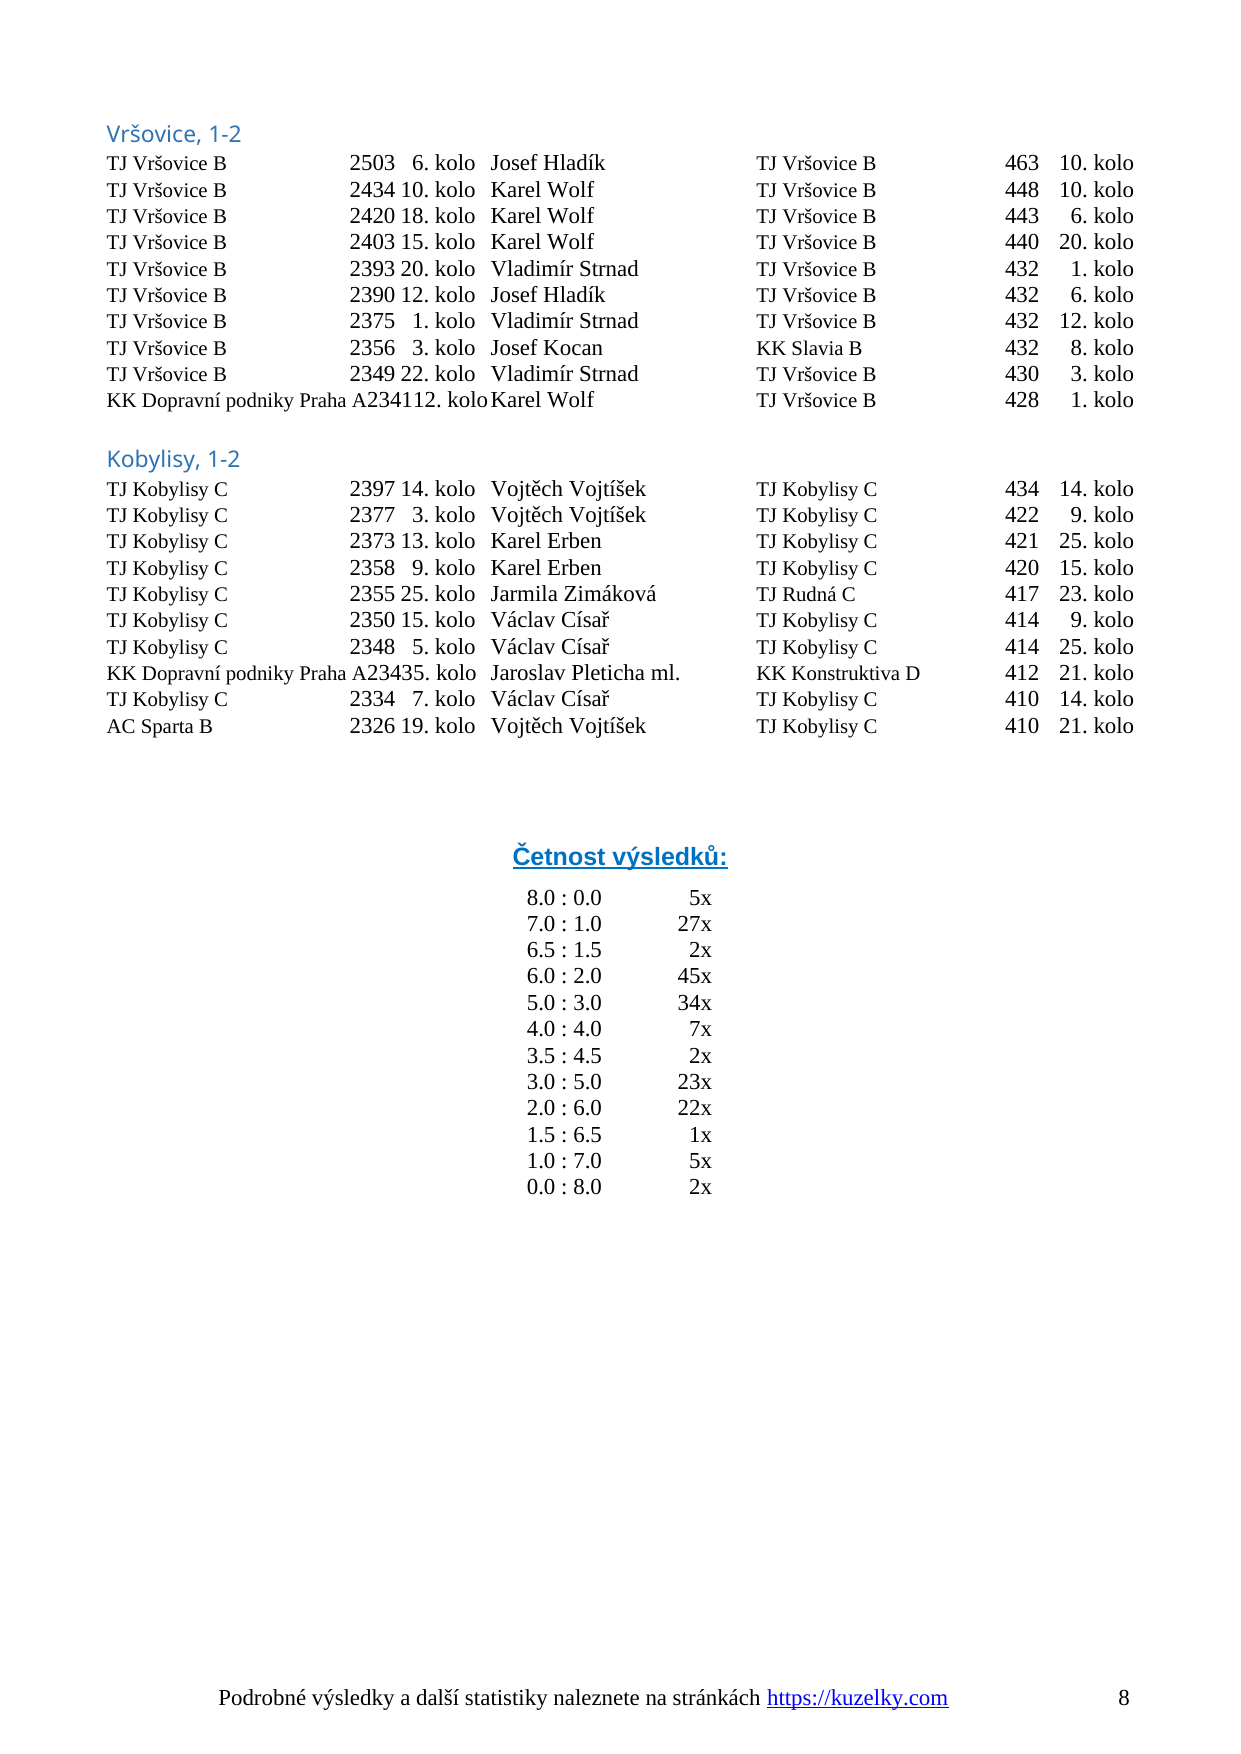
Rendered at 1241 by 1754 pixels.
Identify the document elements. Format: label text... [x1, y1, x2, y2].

text TJ Kobylisy C 2373 13. kolo Karel Erben TJ Kobylisy C 421 25. kolo [106, 527, 1134, 554]
text TJ Vršovice B 2403 15. kolo Karel Wolf TJ Vršovice B 440 20. kolo [106, 228, 1134, 255]
text 7.0 : 1.0 27x [106, 910, 1134, 936]
text 3.0 : 5.0 23x [106, 1068, 1134, 1094]
text 3.5 : 4.5 2x [106, 1042, 1134, 1068]
text TJ Vršovice B 2390 12. kolo Josef Hladík TJ Vršovice B 432 6. kolo [106, 281, 1134, 307]
text 0.0 : 8.0 2x [106, 1173, 1134, 1200]
text TJ Kobylisy C 2377 3. kolo Vojtěch Vojtíšek TJ Kobylisy C 422 9. kolo [106, 501, 1134, 527]
text Četnost výsledků: [94, 842, 1145, 871]
text TJ Vršovice B 2356 3. kolo Josef Kocan KK Slavia B 432 8. kolo [106, 334, 1134, 360]
text KK Dopravní podniky Praha A 2341 12. kolo Karel Wolf TJ Vršovice B 428 1. kolo [106, 387, 1134, 413]
text 4.0 : 4.0 7x [106, 1015, 1134, 1042]
text TJ Kobylisy C 2358 9. kolo Karel Erben TJ Kobylisy C 420 15. kolo [106, 554, 1134, 580]
text TJ Vršovice B 2349 22. kolo Vladimír Strnad TJ Vršovice B 430 3. kolo [106, 360, 1134, 387]
text TJ Vršovice B 2375 1. kolo Vladimír Strnad TJ Vršovice B 432 12. kolo [106, 307, 1134, 334]
subtitle Kobylisy, 1-2 [106, 443, 1134, 475]
text TJ Vršovice B 2420 18. kolo Karel Wolf TJ Vršovice B 443 6. kolo [106, 202, 1134, 228]
text 2.0 : 6.0 22x [106, 1094, 1134, 1121]
text TJ Kobylisy C 2350 15. kolo Václav Císař TJ Kobylisy C 414 9. kolo [106, 606, 1134, 633]
text 6.0 : 2.0 45x [106, 963, 1134, 989]
text AC Sparta B 2326 19. kolo Vojtěch Vojtíšek TJ Kobylisy C 410 21. kolo [106, 712, 1134, 738]
text TJ Vršovice B 2434 10. kolo Karel Wolf TJ Vršovice B 448 10. kolo [106, 176, 1134, 202]
text TJ Kobylisy C 2397 14. kolo Vojtěch Vojtíšek TJ Kobylisy C 434 14. kolo [106, 475, 1134, 501]
text TJ Vršovice B 2393 20. kolo Vladimír Strnad TJ Vršovice B 432 1. kolo [106, 255, 1134, 281]
text TJ Vršovice B 2503 6. kolo Josef Hladík TJ Vršovice B 463 10. kolo [106, 149, 1134, 176]
text TJ Kobylisy C 2348 5. kolo Václav Císař TJ Kobylisy C 414 25. kolo [106, 633, 1134, 659]
text 8.0 : 0.0 5x [106, 883, 1134, 910]
text TJ Kobylisy C 2355 25. kolo Jarmila Zimáková TJ Rudná C 417 23. kolo [106, 580, 1134, 606]
text TJ Kobylisy C 2334 7. kolo Václav Císař TJ Kobylisy C 410 14. kolo [106, 686, 1134, 712]
text 1.5 : 6.5 1x [106, 1121, 1134, 1147]
text 5.0 : 3.0 34x [106, 989, 1134, 1015]
subtitle Vršovice, 1-2 [106, 118, 1134, 149]
text 1.0 : 7.0 5x [106, 1147, 1134, 1173]
text 6.5 : 1.5 2x [106, 936, 1134, 963]
text KK Dopravní podniky Praha A 2343 5. kolo Jaroslav Pleticha ml. KK Konstruktiva D 412 21. kolo [106, 659, 1134, 686]
